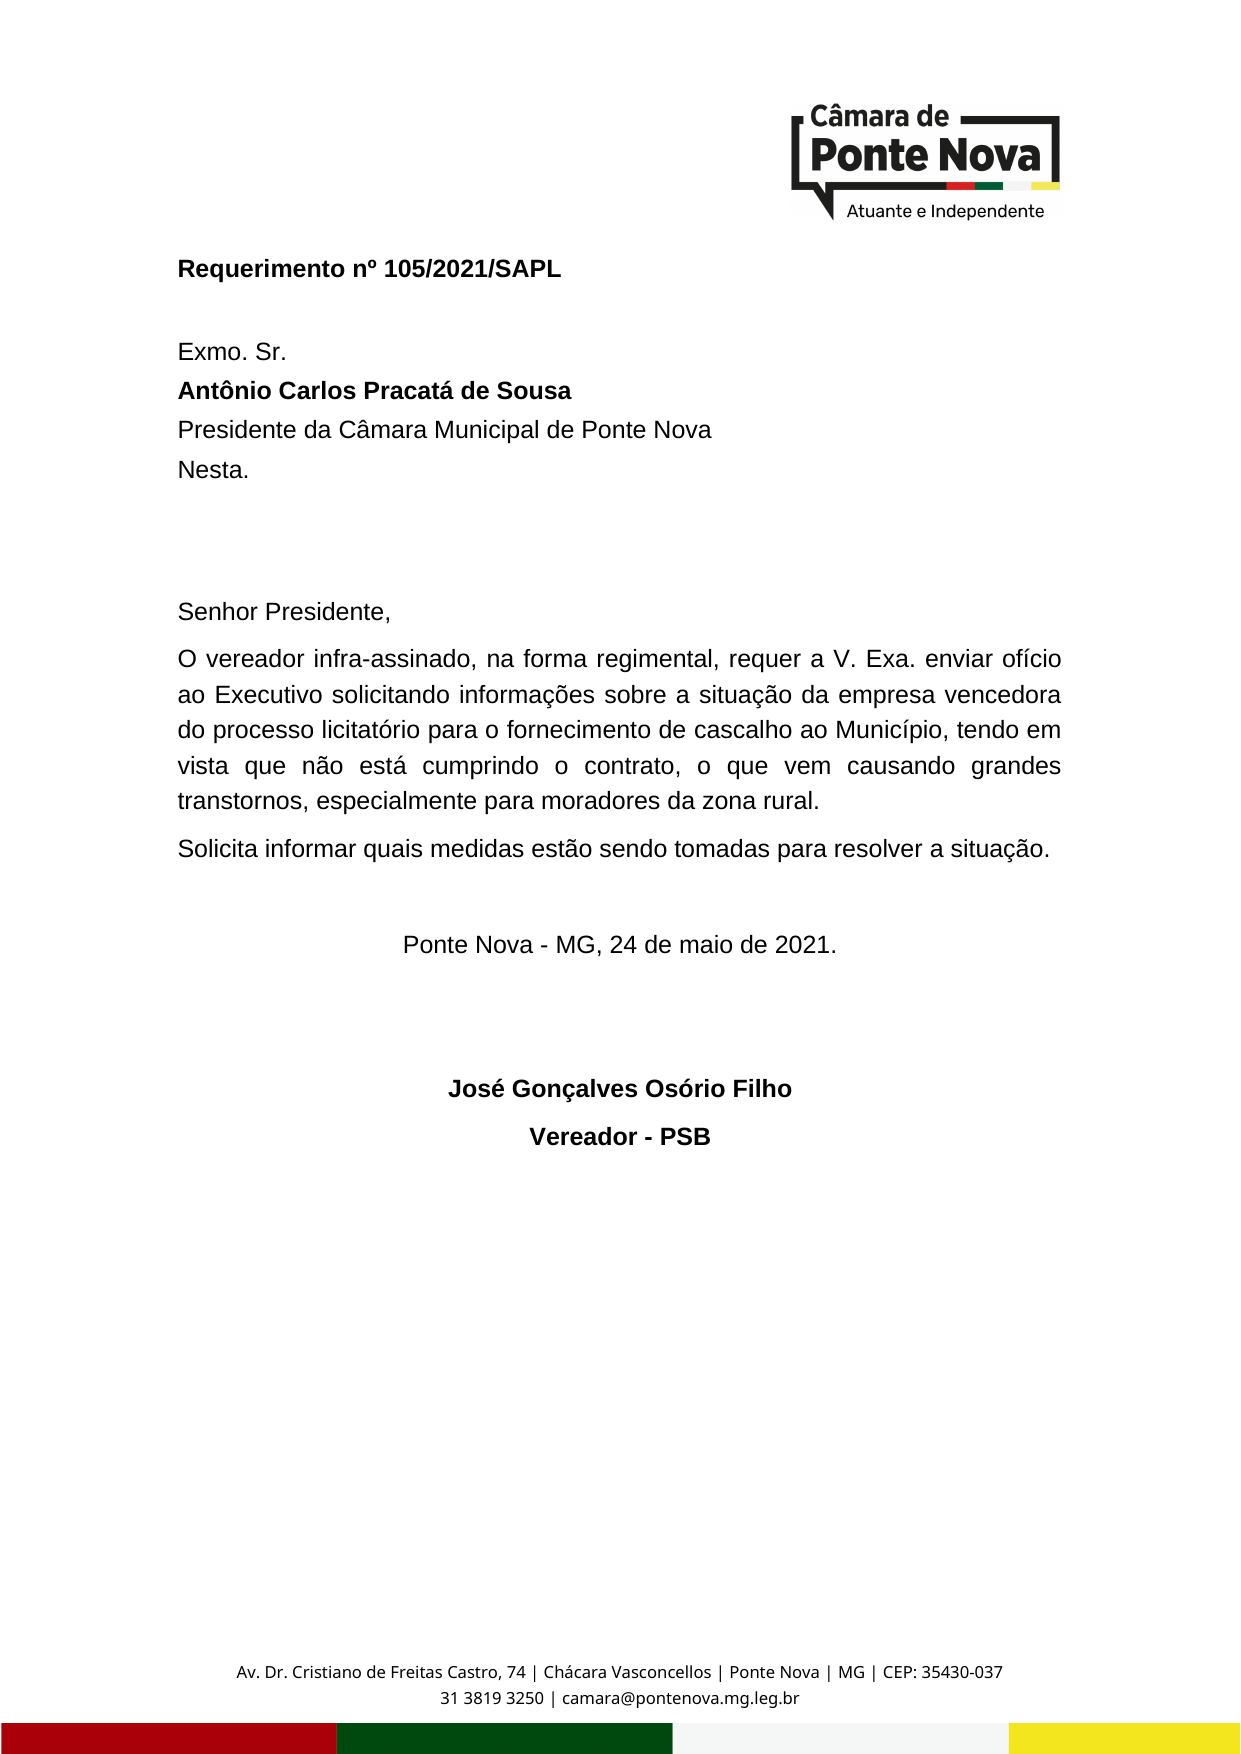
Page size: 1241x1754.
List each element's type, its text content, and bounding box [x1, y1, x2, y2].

text Exmo. Sr. [177, 337, 1063, 366]
text Solicita informar quais medidas estão sendo tomadas para resolver a situação. [177, 827, 1063, 863]
text Antônio Carlos Pracatá de Sousa [177, 376, 1063, 405]
text José Gonçalves Osório Filho [177, 1067, 1063, 1102]
text Senhor Presidente, [177, 590, 1063, 625]
text Vereador - PSB [177, 1115, 1063, 1150]
text O vereador infra-assinado, na forma regimental, requer a V. Exa. enviar ofício ao Executivo solicitando informações sobre a situação da empresa vencedora do processo licitatório para o fornecimento de cascalho ao Município, tendo em vista que não está cumprindo o contrato, o que vem causando grandes transtornos, especialmente para moradores da zona rural. [177, 638, 1063, 815]
picture [1, 1723, 1241, 1754]
text Requerimento nº 105/2021/SAPL [177, 252, 1063, 283]
text Ponte Nova - MG, 24 de maio de 2021. [177, 923, 1063, 959]
picture [788, 103, 1064, 221]
text Presidente da Câmara Municipal de Ponte Nova [177, 416, 1063, 444]
text Nesta. [177, 455, 1063, 483]
